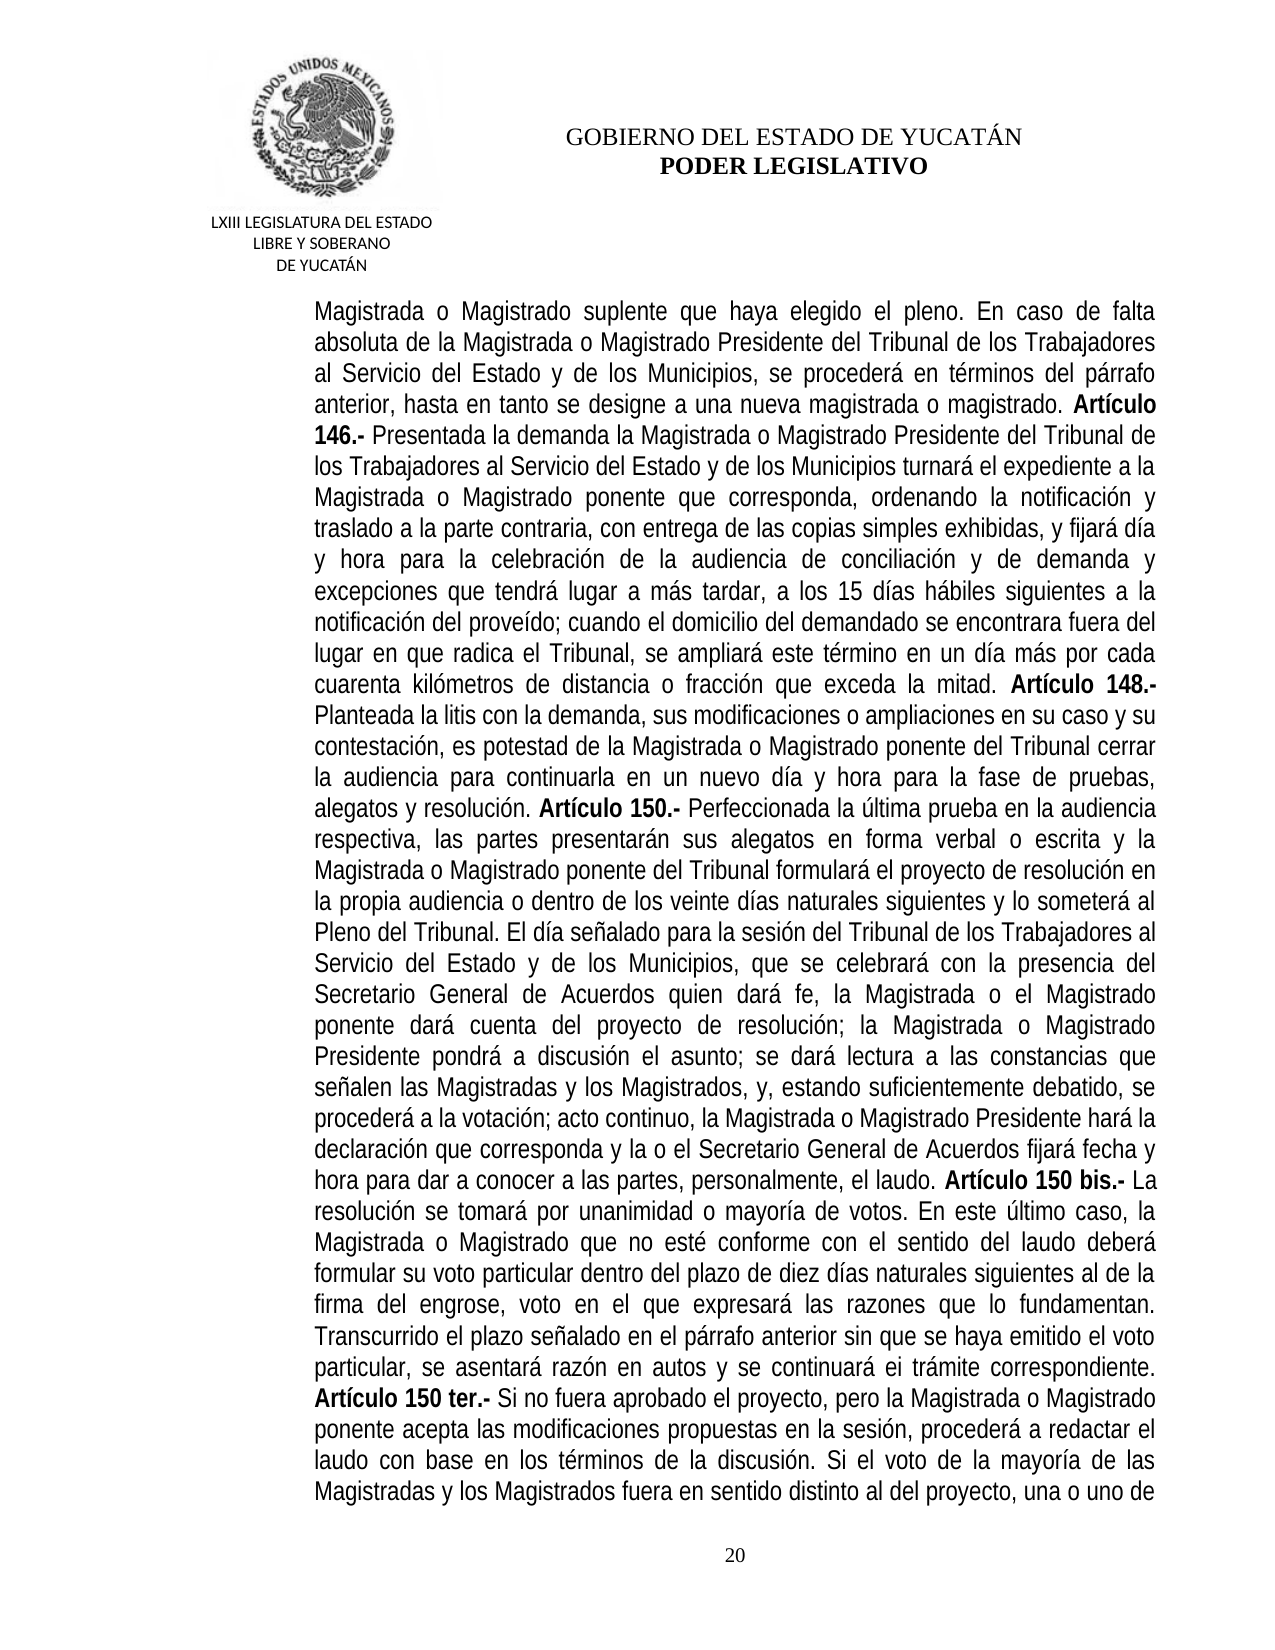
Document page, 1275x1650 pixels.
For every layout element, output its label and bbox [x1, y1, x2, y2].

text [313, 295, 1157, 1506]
picture [206, 50, 443, 211]
